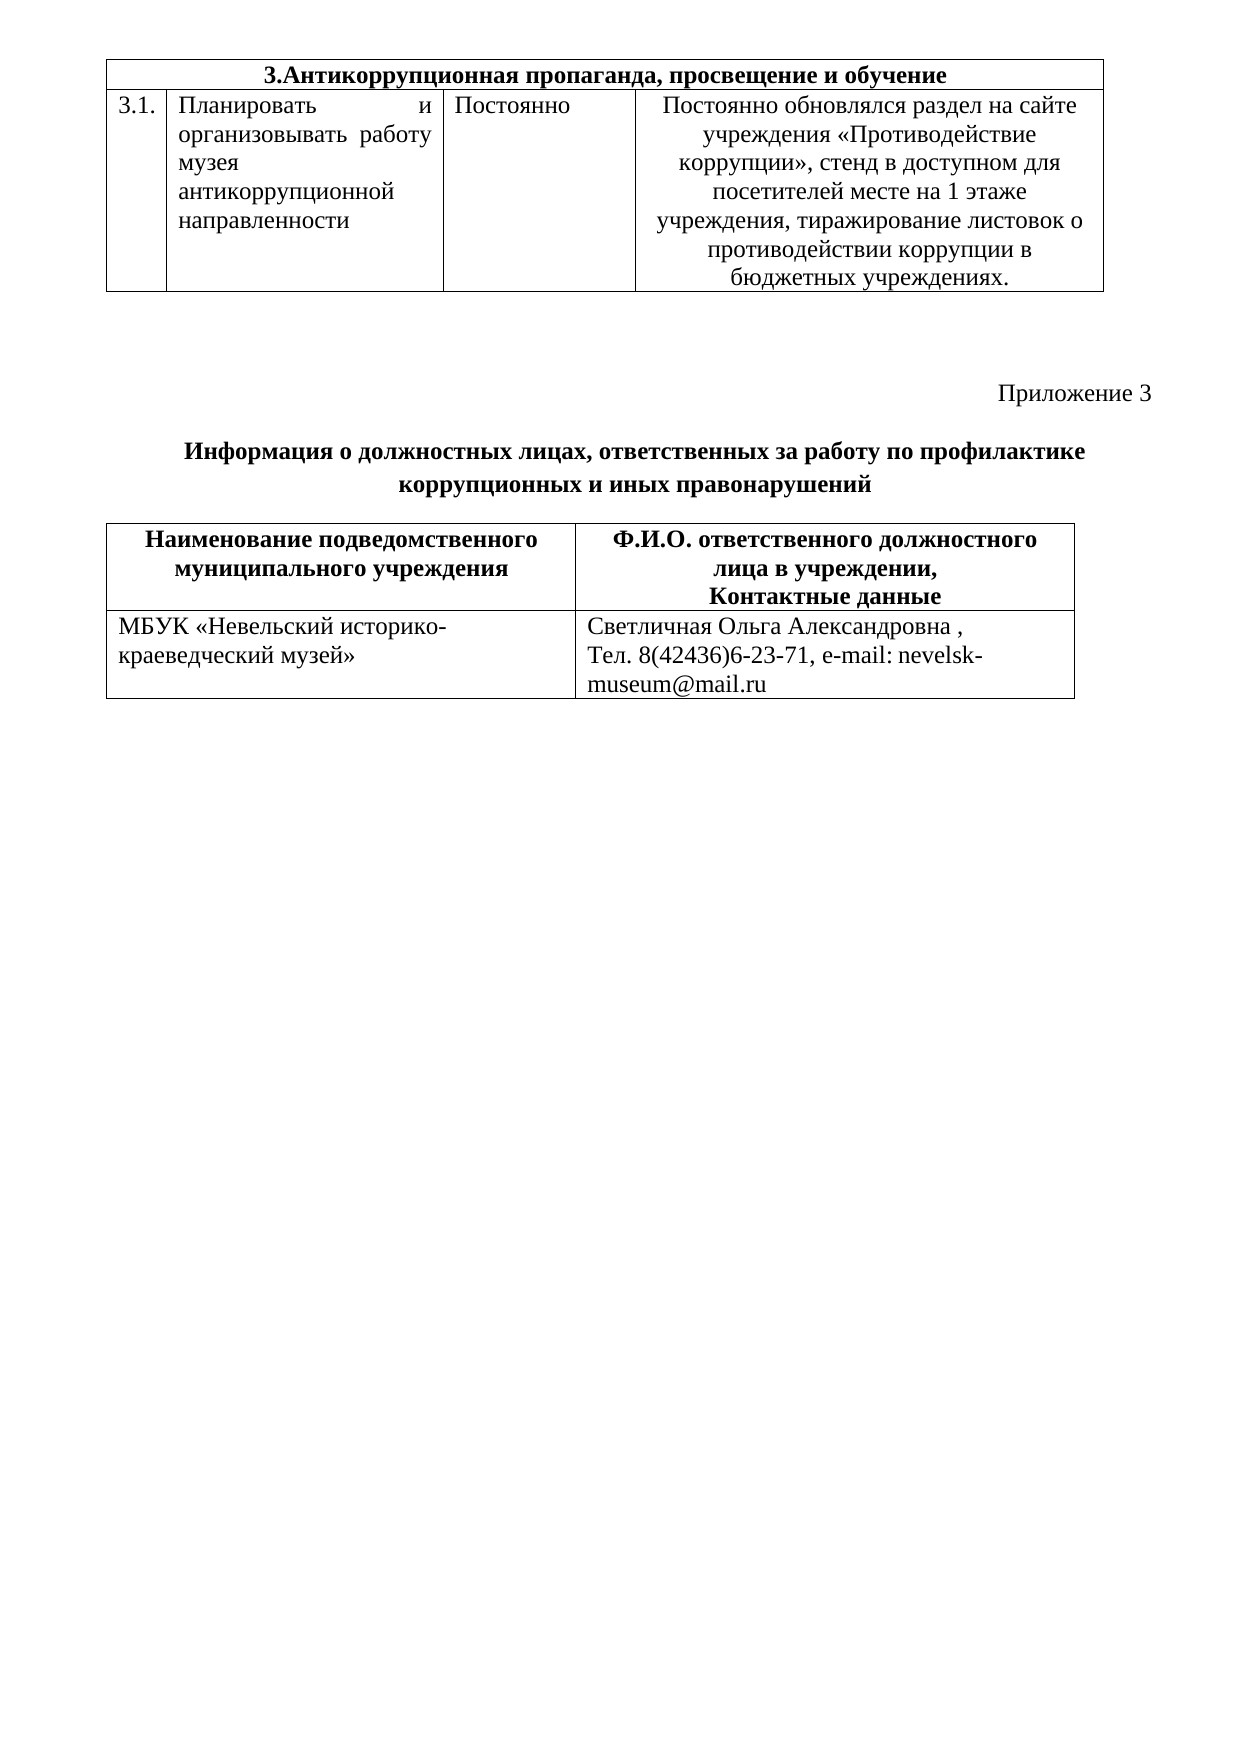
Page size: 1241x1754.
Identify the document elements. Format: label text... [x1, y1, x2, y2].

table_header Наименование подведомственного муниципального учреждения [107, 524, 575, 610]
table_cell Планировать и организовывать работу музея антикоррупционной направленности [167, 90, 443, 291]
table_cell Постоянно обновлялся раздел на сайте учреждения «Противодействие коррупции», стенд в доступном для посетителей месте на 1 этаже учреждения, тиражирование листовок о противодействии коррупции в бюджетных учреждениях. [636, 90, 1103, 291]
table_cell Постоянно [444, 90, 635, 291]
table_cell 3.Антикоррупционная пропаганда, просвещение и обучение [107, 60, 1103, 89]
table_cell МБУК «Невельский историко-краеведческий музей» [107, 611, 575, 697]
table_cell Светличная Ольга Александровна , Тел. 8(42436)6-23-71, e-mail: nevelsk-museum@mail.ru [576, 611, 1074, 697]
text Приложение 3 [118, 378, 1152, 407]
text Информация о должностных лицах, ответственных за работу по профилактике коррупционных и иных правонарушений [118, 436, 1152, 498]
table_header Ф.И.О. ответственного должностного лица в учреждении, Контактные данные [576, 524, 1074, 610]
table_cell 3.1. [107, 90, 166, 291]
